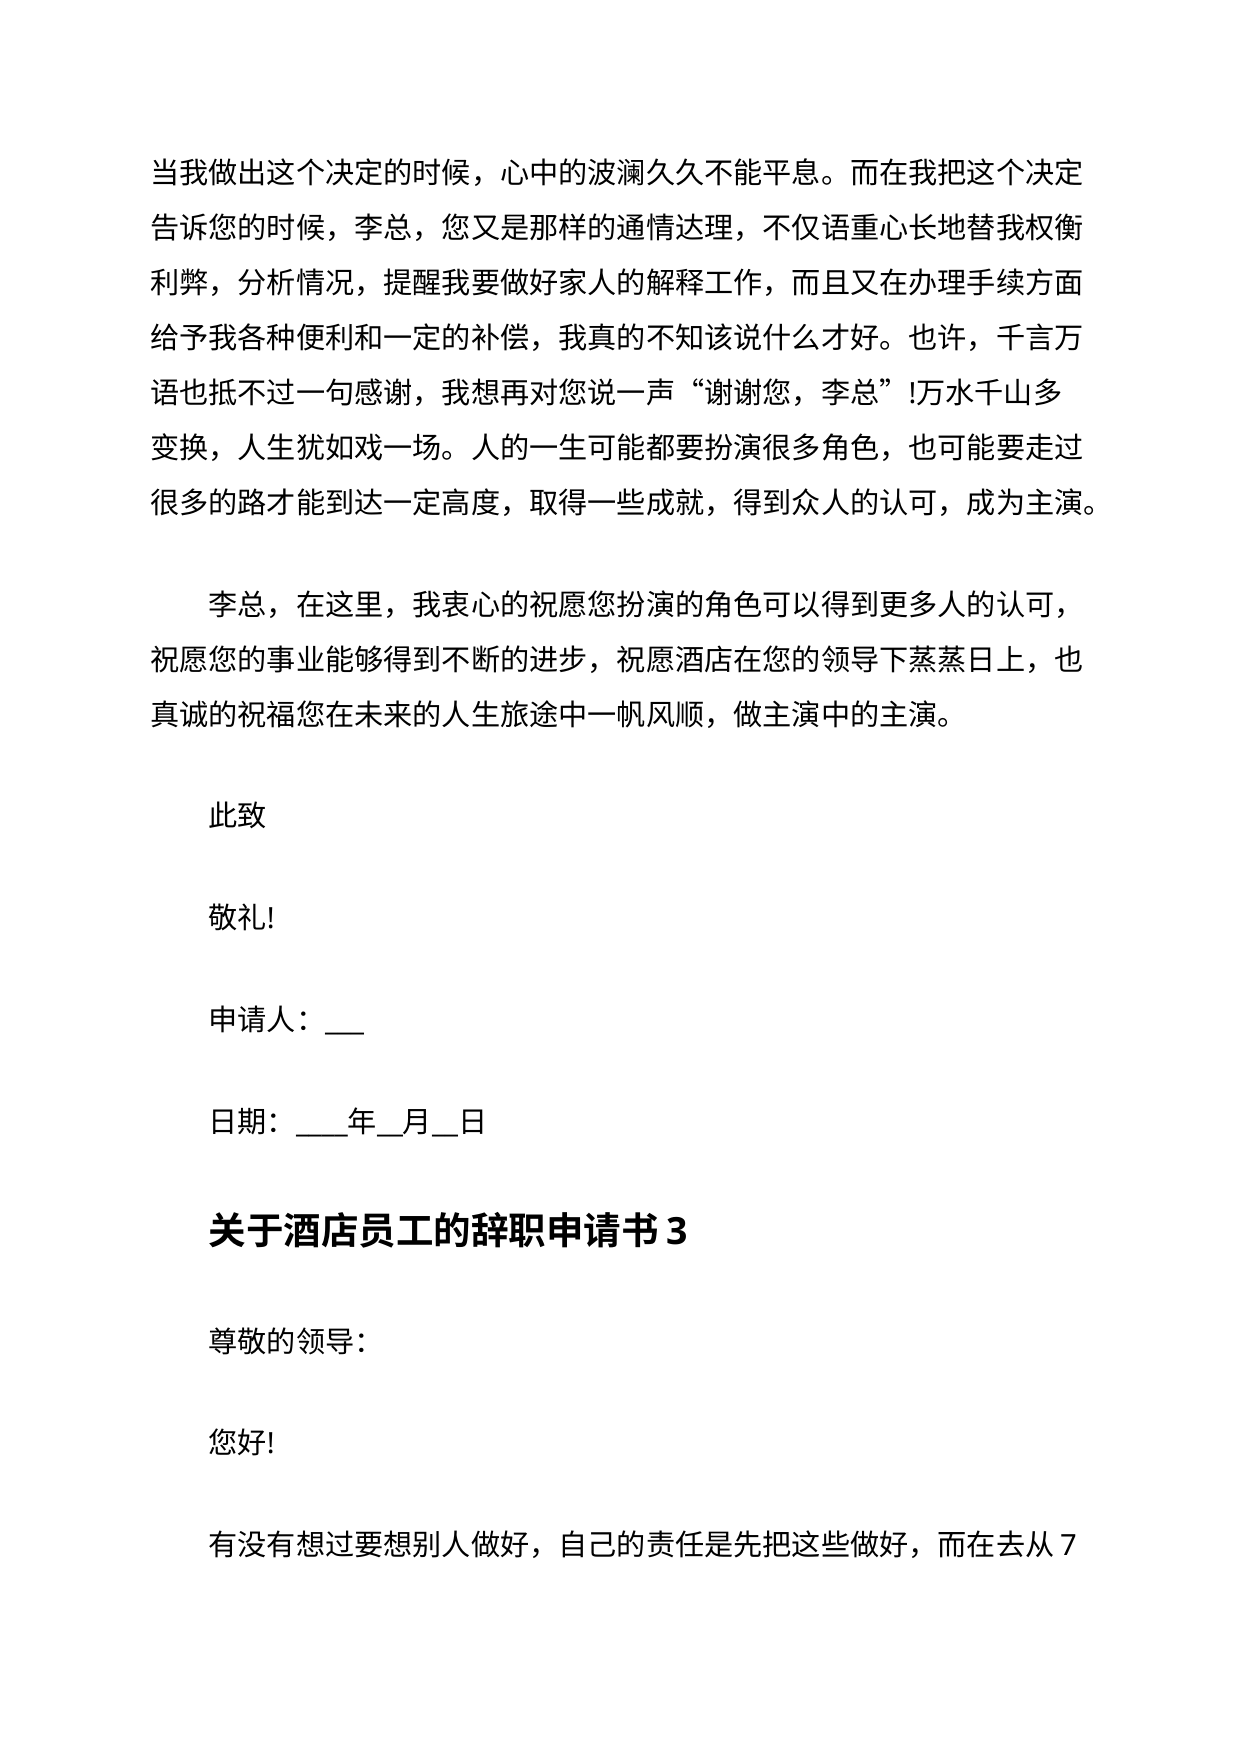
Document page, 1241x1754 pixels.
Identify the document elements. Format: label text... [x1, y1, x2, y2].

text 敬礼! [150, 894, 1090, 937]
text 此致 [150, 793, 1090, 835]
text 尊敬的领导： [150, 1318, 1090, 1360]
text 日期：____年__月__日 [150, 1098, 1090, 1141]
text 李总，在这里，我衷心的祝愿您扮演的角色可以得到更多人的认可，祝愿您的事业能够得到不断的进步，祝愿酒店在您的领导下蒸蒸日上，也真诚的祝福您在未来的人生旅途中一帆风顺，做主演中的主演。 [150, 581, 1090, 733]
text 申请人：___ [150, 997, 1090, 1039]
text 您好! [150, 1420, 1090, 1462]
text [150, 1522, 1090, 1564]
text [150, 150, 1090, 522]
text 关于酒店员工的辞职申请书3 [150, 1201, 1090, 1255]
